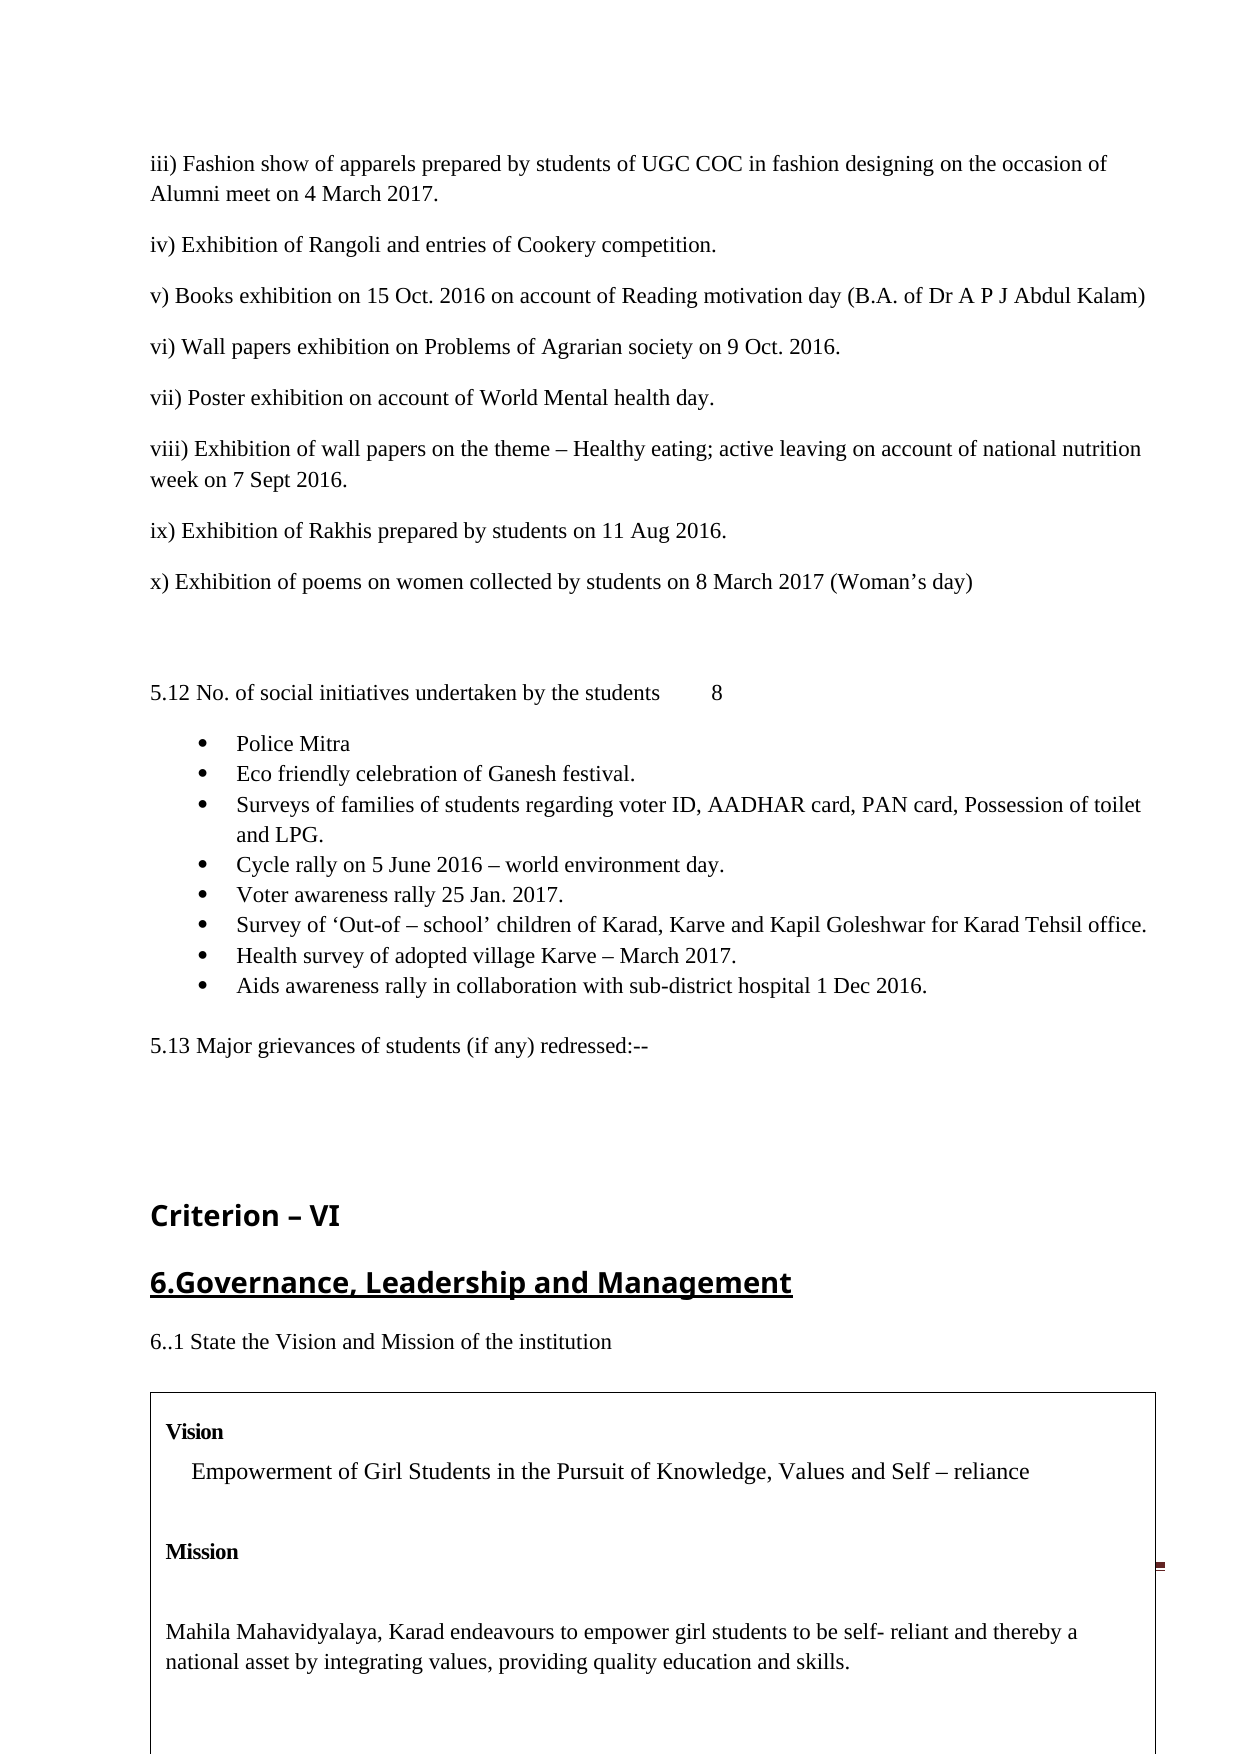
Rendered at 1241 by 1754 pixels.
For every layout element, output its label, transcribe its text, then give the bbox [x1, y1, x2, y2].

text ix) Exhibition of Rakhis prepared by students on 11 Aug 2016. [150, 517, 1165, 543]
list Voter awareness rally 25 Jan. 2017. [199, 881, 1165, 908]
text vii) Poster exhibition on account of World Mental health day. [150, 384, 1165, 411]
text 5.12 No. of social initiatives undertaken by the students 8 [150, 679, 1165, 706]
list Survey of ‘Out-of – school’ children of Karad, Karve and Kapil Goleshwar for Karad Tehsil office. [199, 911, 1165, 938]
text iv) Exhibition of Rangoli and entries of Cookery competition. [150, 231, 1165, 258]
list Eco friendly celebration of Ganesh festival. [199, 760, 1165, 787]
list Aids awareness rally in collaboration with sub-district hospital 1 Dec 2016. [199, 972, 1165, 998]
text iii) Fashion show of apparels prepared by students of UGC COC in fashion designing on the occasion of Alumni meet on 4 March 2017. [150, 150, 1165, 207]
list Surveys of families of students regarding voter ID, AADHAR card, PAN card, Possession of toilet and LPG. [199, 791, 1165, 847]
list Cycle rally on 5 June 2016 – world environment day. [199, 851, 1165, 877]
text vi) Wall papers exhibition on Problems of Agrarian society on 9 Oct. 2016. [150, 333, 1165, 360]
text 6..1 State the Vision and Mission of the institution [150, 1328, 1165, 1355]
text x) Exhibition of poems on women collected by students on 8 March 2017 (Woman’s day) [150, 568, 1165, 594]
list Police Mitra [199, 730, 1165, 757]
text 5.13 Major grievances of students (if any) redressed:-- [150, 1032, 1165, 1059]
text 6.Governance, Leadership and Management [150, 1262, 1165, 1302]
text Criterion – VI [150, 1195, 1165, 1235]
text v) Books exhibition on 15 Oct. 2016 on account of Reading motivation day (B.A. of Dr A P J Abdul Kalam) [150, 282, 1165, 309]
text viii) Exhibition of wall papers on the theme – Healthy eating; active leaving on account of national nutrition week on 7 Sept 2016. [150, 435, 1165, 492]
list Health survey of adopted village Karve – March 2017. [199, 942, 1165, 968]
